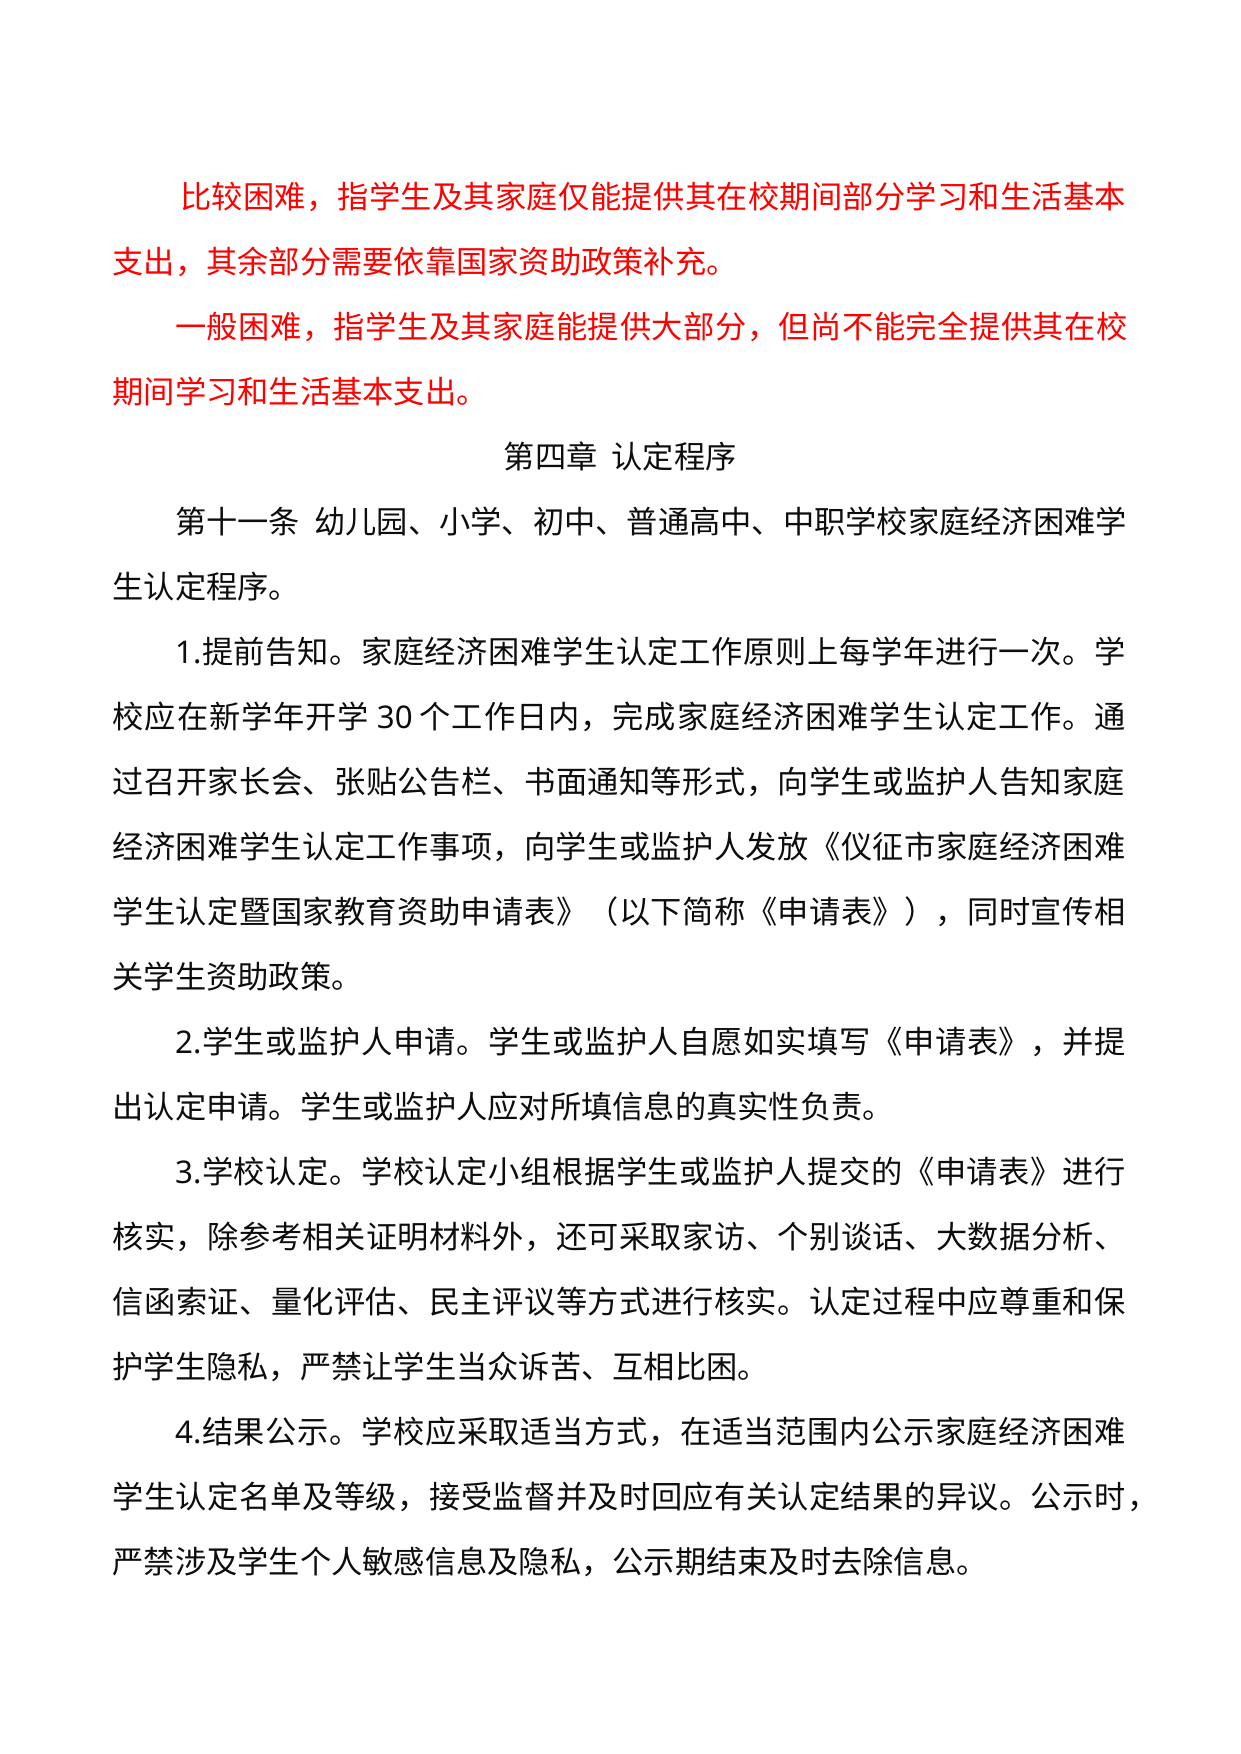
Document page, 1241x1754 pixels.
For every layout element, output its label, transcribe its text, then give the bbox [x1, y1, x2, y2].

text 第四章 认定程序 [112, 422, 1128, 487]
text 比较困难，指学生及其家庭仅能提供其在校期间部分学习和生活基本支出，其余部分需要依靠国家资助政策补充。 [112, 162, 1128, 292]
text 一般困难，指学生及其家庭能提供大部分，但尚不能完全提供其在校期间学习和生活基本支出。 [112, 292, 1128, 422]
text 2.学生或监护人申请。学生或监护人自愿如实填写《申请表》，并提出认定申请。学生或监护人应对所填信息的真实性负责。 [112, 1007, 1128, 1137]
text 4.结果公示。学校应采取适当方式，在适当范围内公示家庭经济困难学生认定名单及等级，接受监督并及时回应有关认定结果的异议。公示时，严禁涉及学生个人敏感信息及隐私，公示期结束及时去除信息。 [112, 1397, 1128, 1592]
text 1.提前告知。家庭经济困难学生认定工作原则上每学年进行一次。学校应在新学年开学30个工作日内，完成家庭经济困难学生认定工作。通过召开家长会、张贴公告栏、书面通知等形式，向学生或监护人告知家庭经济困难学生认定工作事项，向学生或监护人发放《仪征市家庭经济困难学生认定暨国家教育资助申请表》（以下简称《申请表》），同时宣传相关学生资助政策。 [112, 617, 1128, 1007]
text 第十一条 幼儿园、小学、初中、普通高中、中职学校家庭经济困难学生认定程序。 [112, 487, 1128, 617]
text 3.学校认定。学校认定小组根据学生或监护人提交的《申请表》进行核实，除参考相关证明材料外，还可采取家访、个别谈话、大数据分析、信函索证、量化评估、民主评议等方式进行核实。认定过程中应尊重和保护学生隐私，严禁让学生当众诉苦、互相比困。 [112, 1137, 1128, 1397]
